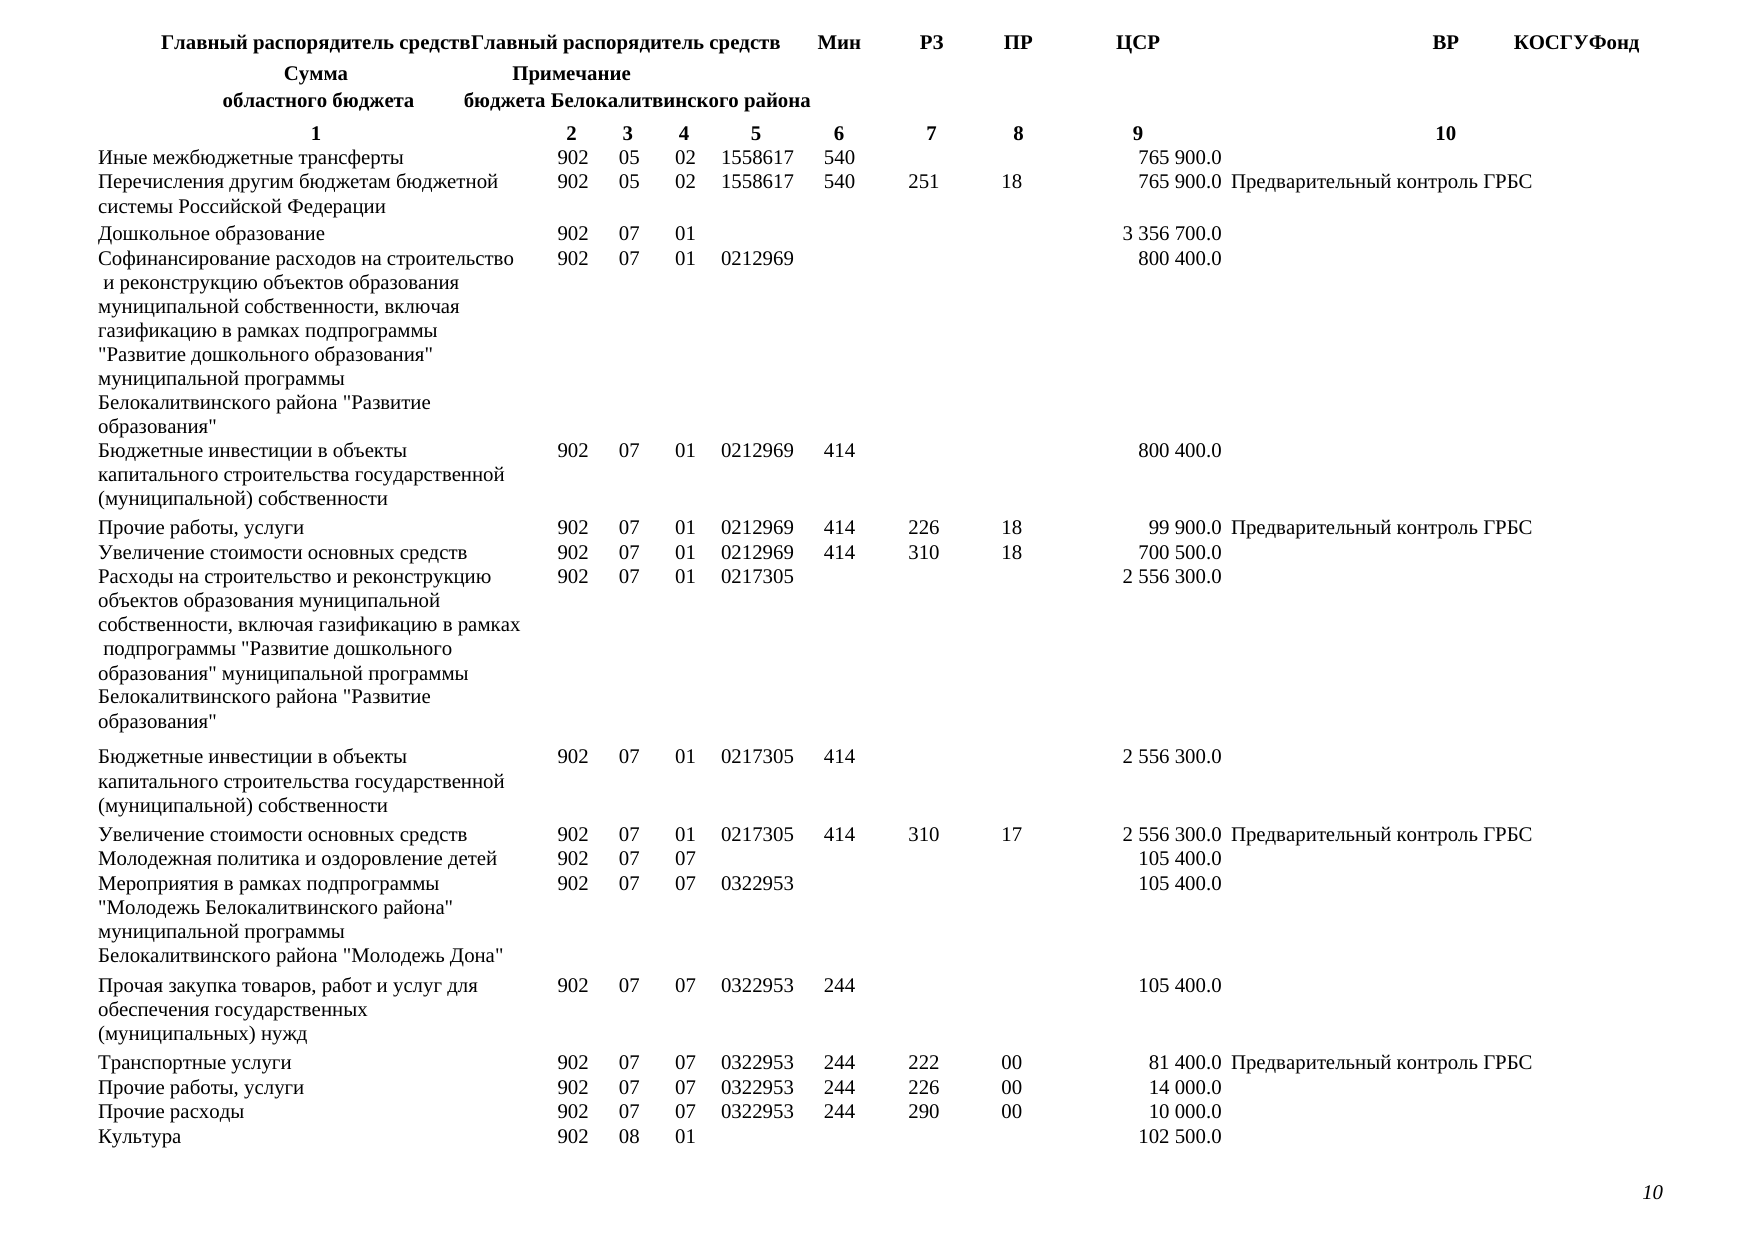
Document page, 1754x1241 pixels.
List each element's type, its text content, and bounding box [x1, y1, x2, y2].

text Бюджетные инвестиции в объекты 902 07 01 0212969 414 800 400.0 [88, 438, 1724, 462]
text Дошкольное образование 902 07 01 3 356 700.0 [88, 221, 1724, 245]
text Софинансирование расходов на строительство 902 07 01 0212969 800 400.0 [88, 246, 1724, 270]
text Прочая закупка товаров, работ и услуг для 902 07 07 0322953 244 105 400.0 [88, 973, 1724, 997]
text газификацию в рамках подпрограммы [88, 318, 1724, 342]
text Бюджетные инвестиции в объекты 902 07 01 0217305 414 2 556 300.0 [88, 744, 1724, 768]
text Прочие работы, услуги 902 07 01 0212969 414 226 18 99 900.0 Предварительный контроль ГРБС [88, 515, 1724, 539]
text собственности, включая газификацию в рамках [88, 612, 1724, 636]
text Прочие расходы 902 07 07 0322953 244 290 00 10 000.0 [88, 1099, 1724, 1123]
text (муниципальной) собственности [88, 486, 1724, 510]
text 10 [88, 1180, 1724, 1204]
text Белокалитвинского района "Развитие [88, 684, 1724, 708]
text Главный распорядитель средств Главный распорядитель средств Мин РЗ ПР ЦСР ВР КОСГУ Фонд Сумма Примечание [88, 29, 1724, 88]
text "Молодежь Белокалитвинского района" [88, 894, 1724, 919]
text муниципальной программы [88, 919, 1724, 943]
text муниципальной программы [88, 366, 1724, 390]
text Прочие работы, услуги 902 07 07 0322953 244 226 00 14 000.0 [88, 1074, 1724, 1099]
text 1 2 3 4 5 6 7 8 9 10 [88, 120, 1724, 144]
text Белокалитвинского района "Молодежь Дона" [88, 943, 1724, 967]
text Белокалитвинского района "Развитие [88, 390, 1724, 414]
text "Развитие дошкольного образования" [88, 342, 1724, 366]
text объектов образования муниципальной [88, 588, 1724, 612]
text Расходы на строительство и реконструкцию 902 07 01 0217305 2 556 300.0 [88, 564, 1724, 588]
text областного бюджета бюджета Белокалитвинского района [88, 88, 1724, 112]
text Увеличение стоимости основных средств 902 07 01 0217305 414 310 17 2 556 300.0 Предварительный контроль ГРБС [88, 822, 1724, 846]
text капитального строительства государственной [88, 768, 1724, 793]
text (муниципальных) нужд [88, 1021, 1724, 1045]
text Перечисления другим бюджетам бюджетной 902 05 02 1558617 540 251 18 765 900.0 Предварительный контроль ГРБС [88, 169, 1724, 193]
text Культура 902 08 01 102 500.0 [88, 1123, 1724, 1148]
text Увеличение стоимости основных средств 902 07 01 0212969 414 310 18 700 500.0 [88, 540, 1724, 564]
text образования" [88, 414, 1724, 438]
text образования" [88, 708, 1724, 733]
text (муниципальной) собственности [88, 793, 1724, 817]
text Мероприятия в рамках подпрограммы 902 07 07 0322953 105 400.0 [88, 871, 1724, 894]
text образования" муниципальной программы [88, 660, 1724, 684]
text Молодежная политика и оздоровление детей 902 07 07 105 400.0 [88, 846, 1724, 870]
text подпрограммы "Развитие дошкольного [88, 636, 1724, 660]
text муниципальной собственности, включая [88, 294, 1724, 318]
text и реконструкцию объектов образования [88, 270, 1724, 294]
text Транспортные услуги 902 07 07 0322953 244 222 00 81 400.0 Предварительный контроль ГРБС [88, 1050, 1724, 1074]
text системы Российской Федерации [88, 193, 1724, 218]
text обеспечения государственных [88, 997, 1724, 1021]
text Иные межбюджетные трансферты 902 05 02 1558617 540 765 900.0 [88, 145, 1724, 169]
text капитального строительства государственной [88, 462, 1724, 486]
